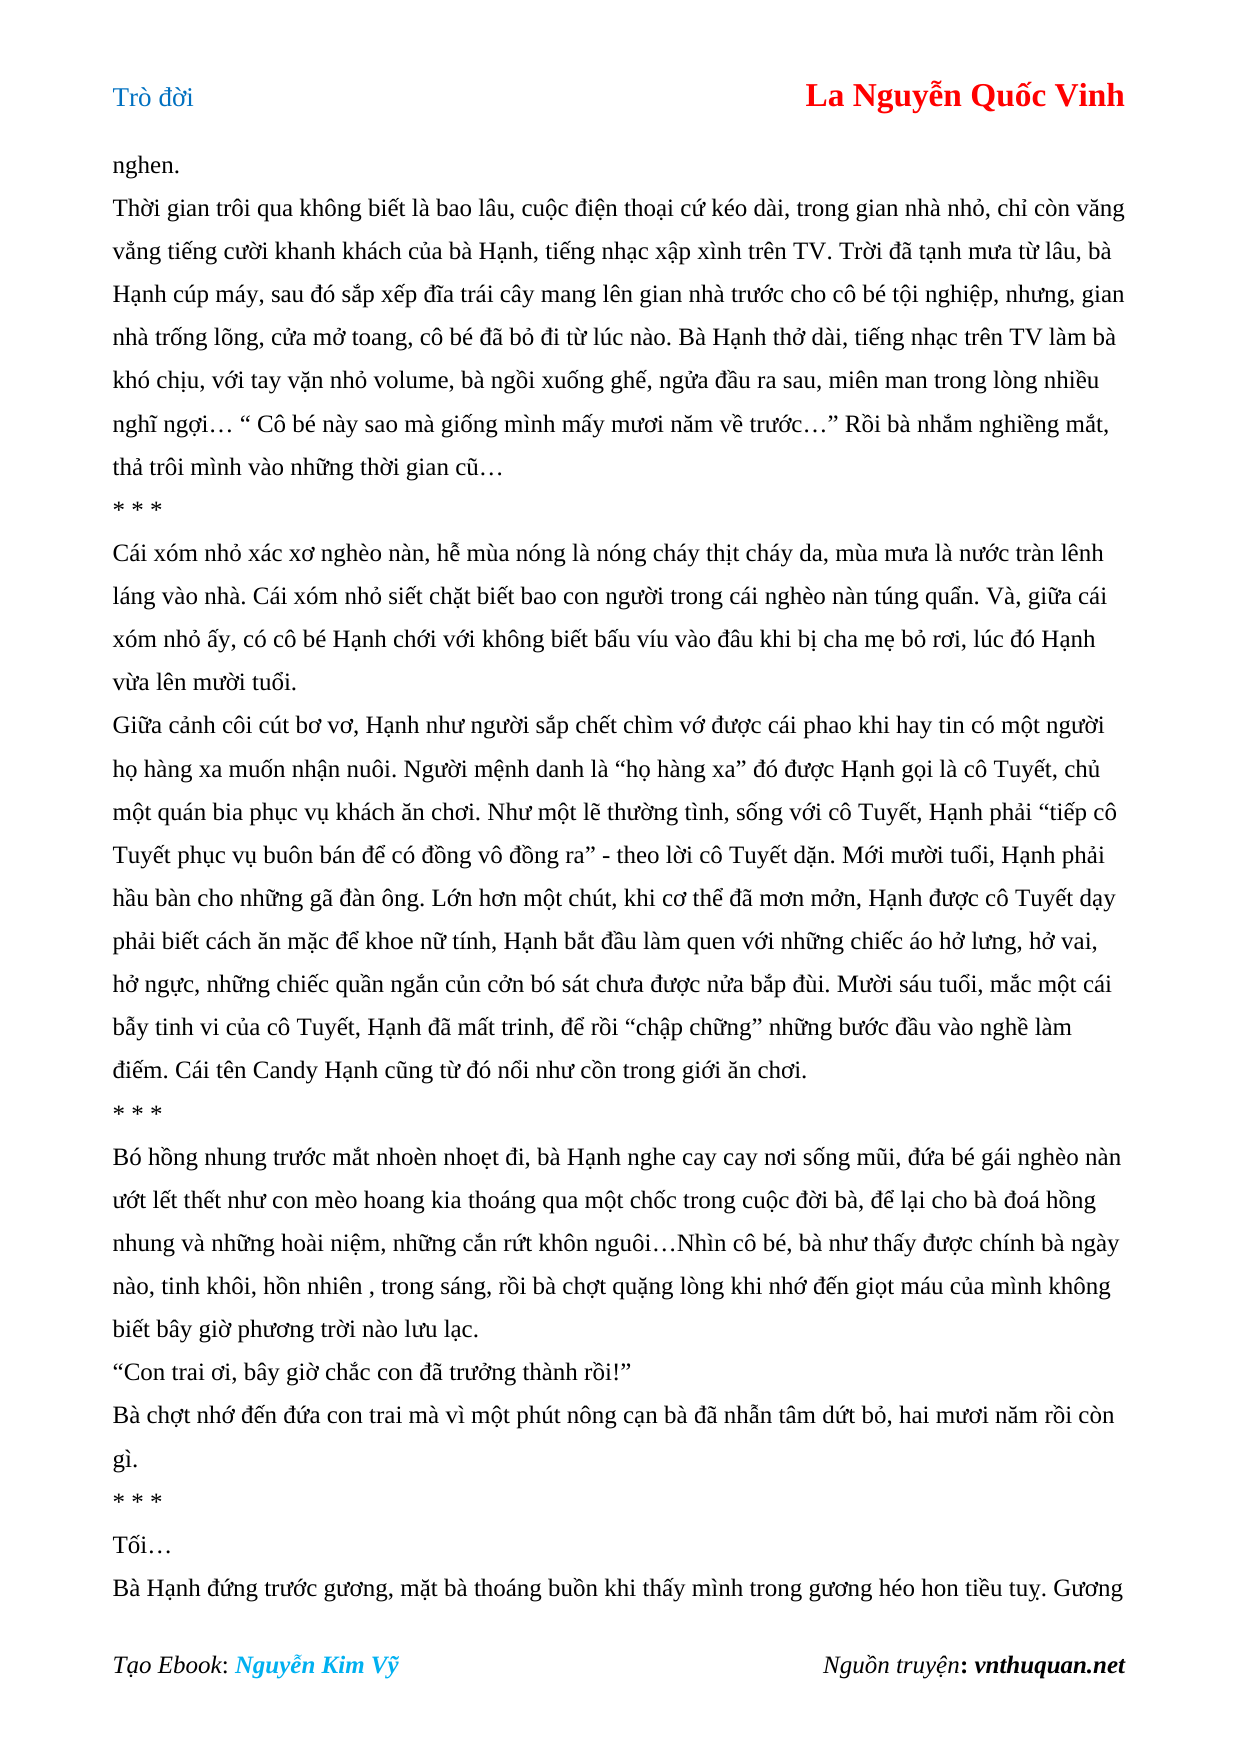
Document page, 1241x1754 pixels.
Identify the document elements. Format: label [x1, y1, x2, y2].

text [112, 150, 1128, 1602]
